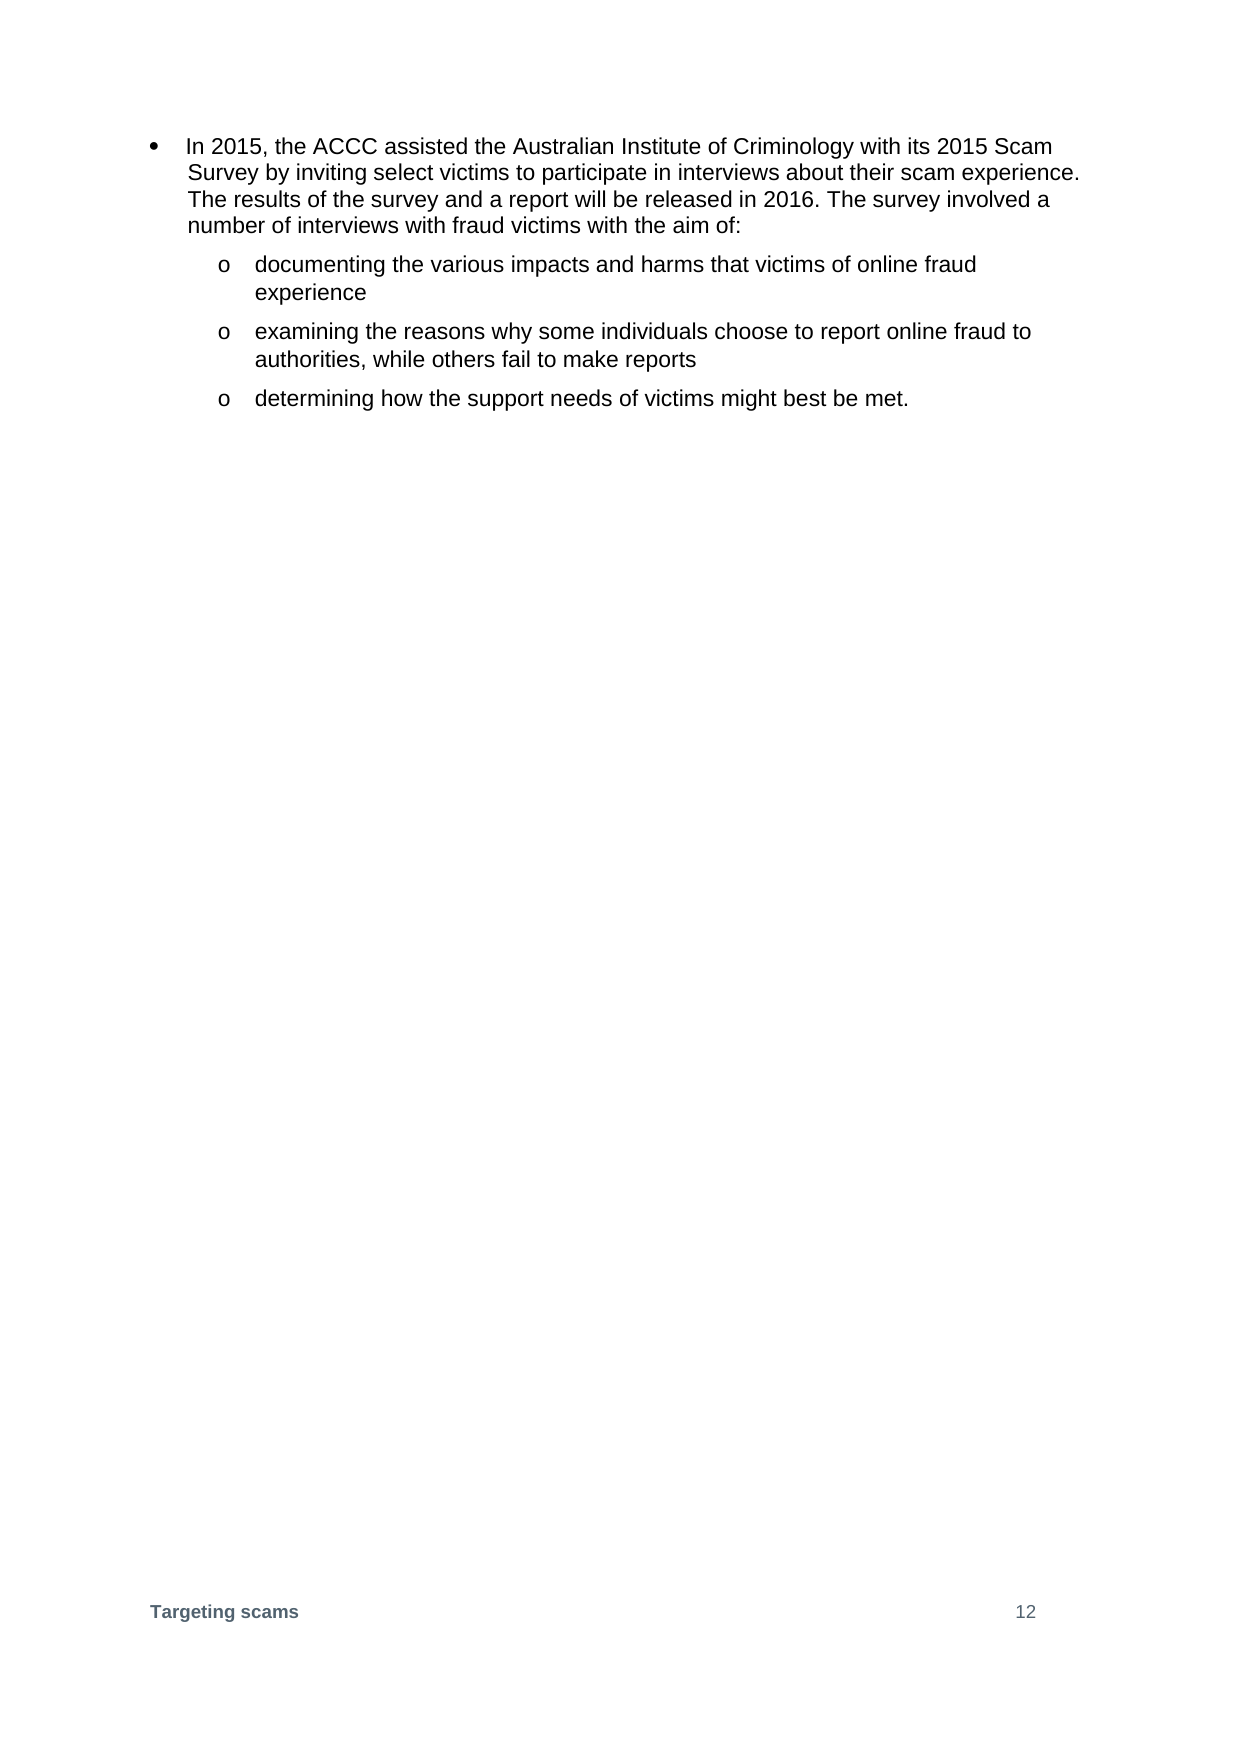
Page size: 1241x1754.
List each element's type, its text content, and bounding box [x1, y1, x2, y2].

text documenting the various impacts and harms that victims of online fraud experience [217, 251, 1090, 306]
text In 2015, the ACCC assisted the Australian Institute of Criminology with its 2015 Scam Survey by inviting select victims to participate in interviews about their scam experience. The results of the survey and a report will be released in 2016. The survey involved a number of interviews with fraud victims with the aim of: [150, 133, 1090, 238]
text determining how the support needs of victims might best be met. [217, 385, 1090, 413]
text examining the reasons why some individuals choose to report online fraud to authorities, while others fail to make reports [217, 318, 1090, 373]
